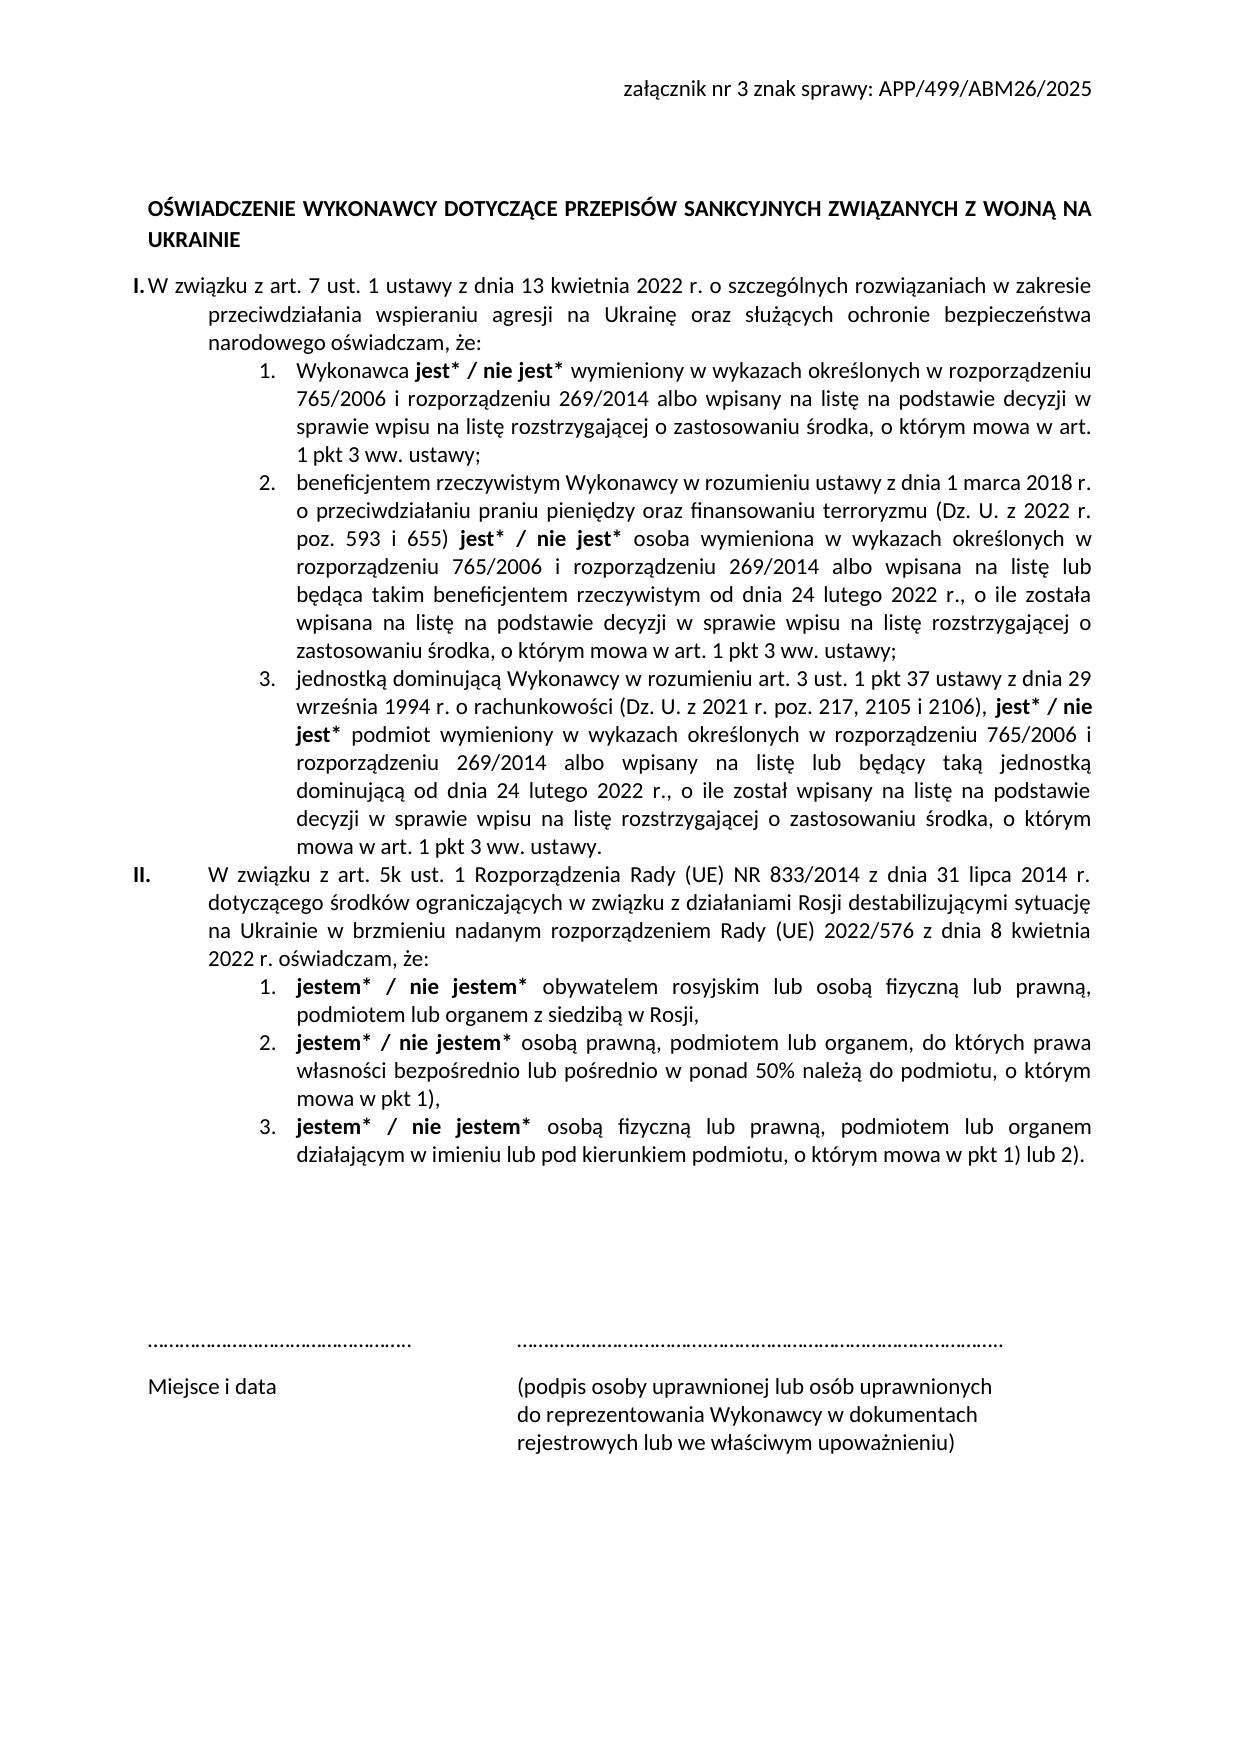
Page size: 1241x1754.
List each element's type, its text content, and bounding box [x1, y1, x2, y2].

text do reprezentowania Wykonawcy w dokumentach [443, 1401, 1093, 1428]
list jestem* / nie jestem* obywatelem rosyjskim lub osobą fizyczną lub prawną, podmiotem lub organem z siedzibą w Rosji, [259, 972, 1093, 1028]
list W związku z art. 7 ust. 1 ustawy z dnia 13 kwietnia 2022 r. o szczególnych rozwiązaniach w zakresie przeciwdziałania wspieraniu agresji na Ukrainę oraz służących ochronie bezpieczeństwa narodowego oświadczam, że: [133, 272, 1093, 356]
text OŚWIADCZENIE WYKONAWCY DOTYCZĄCE PRZEPISÓW SANKCYJNYCH ZWIĄZANYCH Z WOJNĄ NA UKRAINIE [148, 194, 1093, 253]
list jestem* / nie jestem* osobą fizyczną lub prawną, podmiotem lub organem działającym w imieniu lub pod kierunkiem podmiotu, o którym mowa w pkt 1) lub 2). [259, 1112, 1093, 1168]
list Wykonawca jest* / nie jest* wymieniony w wykazach określonych w rozporządzeniu 765/2006 i rozporządzeniu 269/2014 albo wpisany na listę na podstawie decyzji w sprawie wpisu na listę rozstrzygającej o zastosowaniu środka, o którym mowa w art. 1 pkt 3 ww. ustawy; [258, 356, 1093, 468]
text ………………………………………….. …….…………….………….……………………………………………….. [148, 1326, 1093, 1354]
list jestem* / nie jestem* osobą prawną, podmiotem lub organem, do których prawa własności bezpośrednio lub pośrednio w ponad 50% należą do podmiotu, o którym mowa w pkt 1), [259, 1028, 1093, 1112]
list jednostką dominującą Wykonawcy w rozumieniu art. 3 ust. 1 pkt 37 ustawy z dnia 29 września 1994 r. o rachunkowości (Dz. U. z 2021 r. poz. 217, 2105 i 2106), jest* / nie jest* podmiot wymieniony w wykazach określonych w rozporządzeniu 765/2006 i rozporządzeniu 269/2014 albo wpisany na listę lub będący taką jednostką dominującą od dnia 24 lutego 2022 r., o ile został wpisany na listę na podstawie decyzji w sprawie wpisu na listę rozstrzygającej o zastosowaniu środka, o którym mowa w art. 1 pkt 3 ww. ustawy. [258, 664, 1093, 860]
text Miejsce i data (podpis osoby uprawnionej lub osób uprawnionych [148, 1372, 1093, 1401]
text rejestrowych lub we właściwym upoważnieniu) [443, 1428, 1093, 1457]
list W związku z art. 5k ust. 1 Rozporządzenia Rady (UE) NR 833/2014 z dnia 31 lipca 2014 r. dotyczącego środków ograniczających w związku z działaniami Rosji destabilizującymi sytuację na Ukrainie w brzmieniu nadanym rozporządzeniem Rady (UE) 2022/576 z dnia 8 kwietnia 2022 r. oświadczam, że: [133, 860, 1093, 972]
list beneficjentem rzeczywistym Wykonawcy w rozumieniu ustawy z dnia 1 marca 2018 r. o przeciwdziałaniu praniu pieniędzy oraz finansowaniu terroryzmu (Dz. U. z 2022 r. poz. 593 i 655) jest* / nie jest* osoba wymieniona w wykazach określonych w rozporządzeniu 765/2006 i rozporządzeniu 269/2014 albo wpisana na listę lub będąca takim beneficjentem rzeczywistym od dnia 24 lutego 2022 r., o ile została wpisana na listę na podstawie decyzji w sprawie wpisu na listę rozstrzygającej o zastosowaniu środka, o którym mowa w art. 1 pkt 3 ww. ustawy; [258, 468, 1093, 664]
